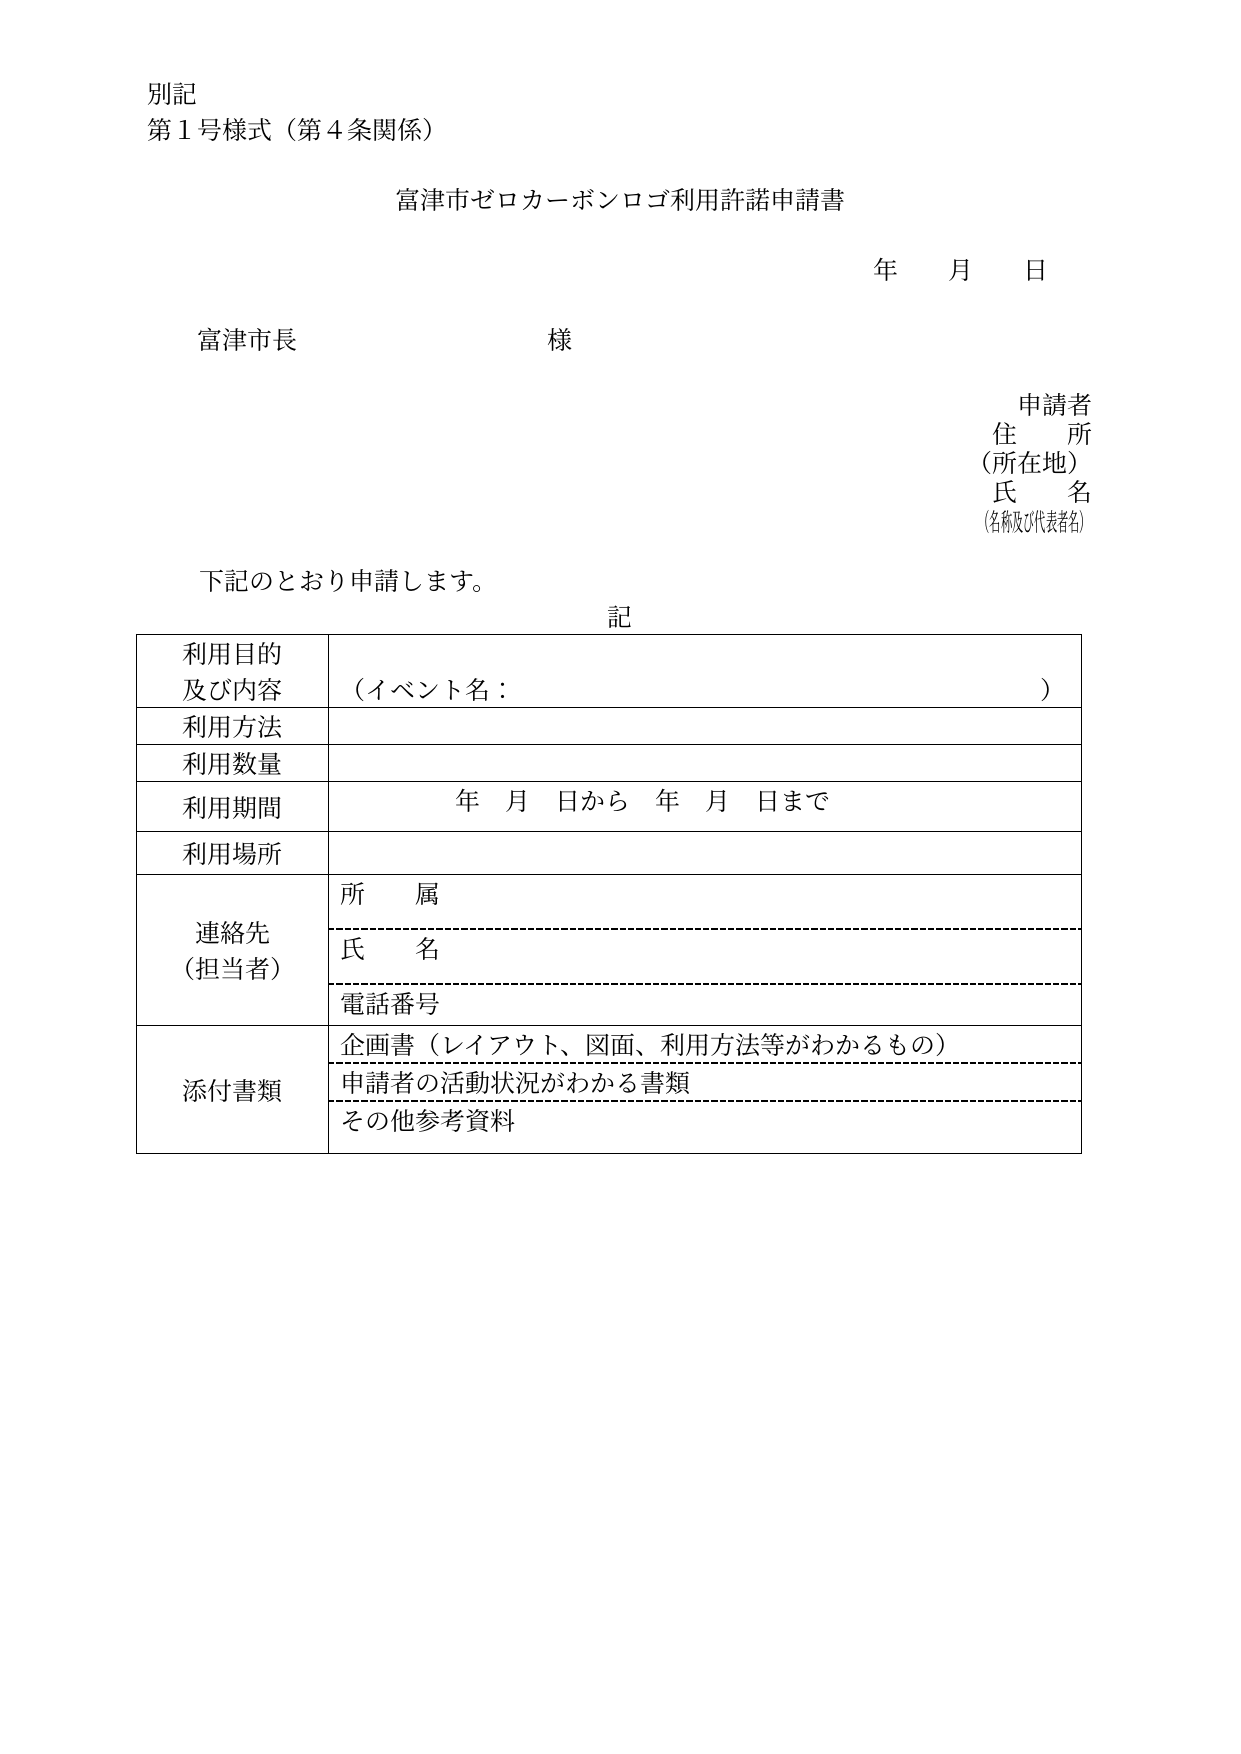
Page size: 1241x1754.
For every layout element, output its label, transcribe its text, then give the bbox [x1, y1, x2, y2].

table_header （イベント名： ） [329, 635, 1081, 707]
text 年 月 日 [148, 251, 1048, 287]
text 富津市長 様 [148, 321, 1092, 357]
table_cell [329, 832, 1081, 873]
table_cell 所 属 [329, 875, 1081, 928]
text （所在地） [148, 449, 1092, 478]
text 氏 名 [148, 478, 1092, 508]
table_cell [329, 745, 1081, 781]
text 下記のとおり申請します。 [174, 562, 1063, 598]
table_cell 電話番号 [329, 983, 1081, 1025]
table_cell 年 月 日から 年 月 日まで [329, 782, 1081, 831]
text 申請者 [148, 391, 1092, 420]
table_cell 利用期間 [137, 782, 328, 831]
table_cell 添付書類 [137, 1026, 328, 1153]
text （名称及び代表者名） [148, 508, 1092, 537]
table_cell その他参考資料 [329, 1100, 1081, 1153]
text 富津市ゼロカーボンロゴ利用許諾申請書 [148, 181, 1092, 217]
text 記 [148, 598, 1092, 634]
table_cell 利用方法 [137, 708, 328, 743]
table_header 利用目的 及び内容 [137, 635, 328, 707]
table_cell 氏 名 [329, 928, 1081, 983]
text 住 所 [148, 420, 1092, 449]
table_cell [329, 708, 1081, 743]
table_cell 利用数量 [137, 745, 328, 781]
table_cell 企画書（レイアウト、図面、利用方法等がわかるもの） [329, 1026, 1081, 1062]
table_cell 利用場所 [137, 832, 328, 873]
table_cell 連絡先 （担当者） [137, 875, 328, 1025]
table_cell 申請者の活動状況がわかる書類 [329, 1062, 1081, 1100]
text 第１号様式（第４条関係） [148, 111, 1092, 147]
